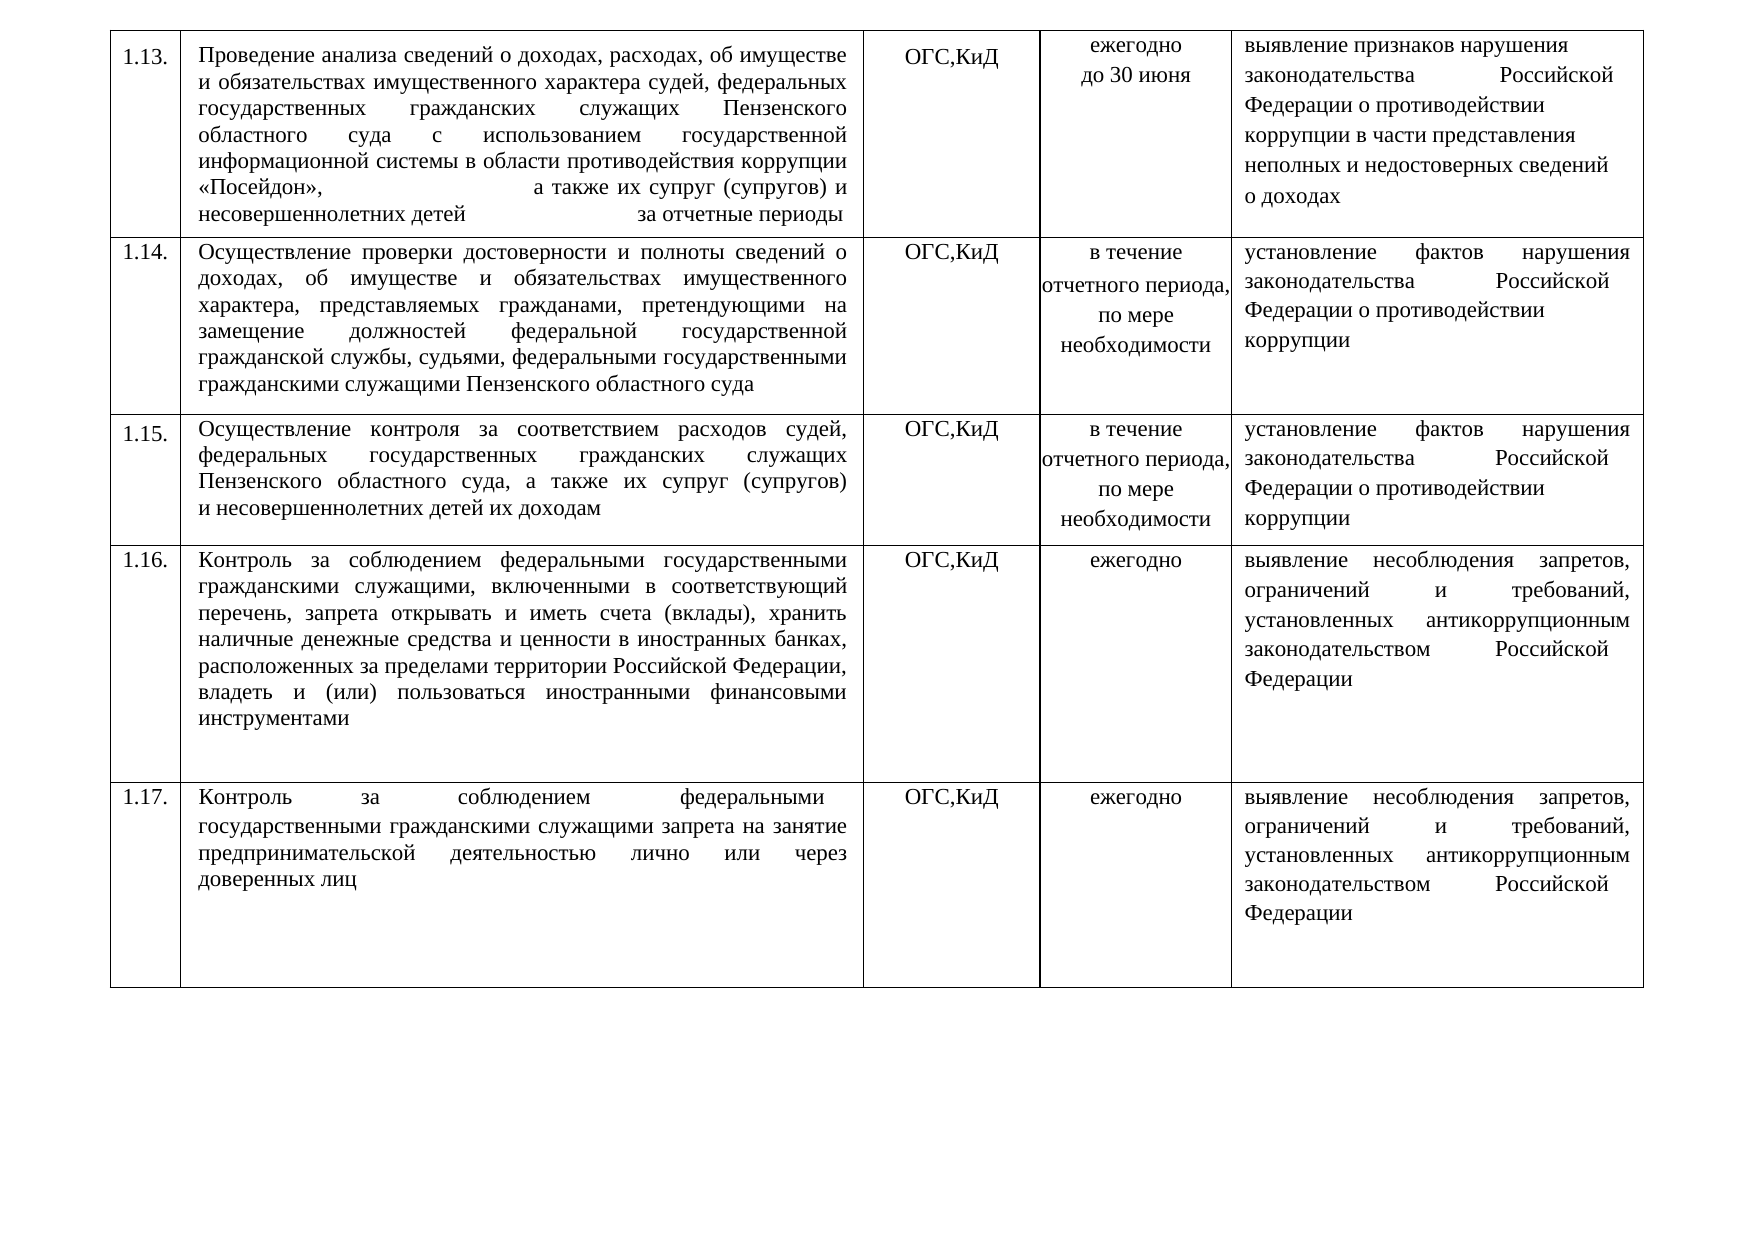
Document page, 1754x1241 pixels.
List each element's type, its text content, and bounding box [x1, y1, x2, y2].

table_cell ежегодно [1041, 546, 1231, 782]
table_cell установление фактов нарушения законодательства Российской Федерации о противодействии коррупции [1232, 415, 1643, 545]
table_cell 1.14. [111, 238, 180, 414]
table_cell выявление несоблюдения запретов, ограничений и требований, установленных антикоррупционным законодательством Российской Федерации [1232, 546, 1643, 782]
table_cell ежегодно до 30 июня [1041, 31, 1231, 237]
table_cell ОГС,КиД [864, 238, 1039, 414]
table_cell Осуществление проверки достоверности и полноты сведений о доходах, об имуществе и обязательствах имущественного характера, представляемых гражданами, претендующими на замещение должностей федеральной государственной гражданской службы, судьями, федеральными государственными гражданскими служащими Пензенского областного суда [181, 238, 863, 414]
table_cell Контроль за соблюдением федеральными государственными гражданскими служащими, включенными в соответствующий перечень, запрета открывать и иметь счета (вклады), хранить наличные денежные средства и ценности в иностранных банках, расположенных за пределами территории Российской Федерации, владеть и (или) пользоваться иностранными финансовыми инструментами [181, 546, 863, 782]
table_cell ежегодно [1041, 783, 1231, 987]
table_cell 1.16. [111, 546, 180, 782]
table_cell выявление несоблюдения запретов, ограничений и требований, установленных антикоррупционным законодательством Российской Федерации [1232, 783, 1643, 987]
table_cell ОГС,КиД [864, 783, 1039, 987]
table_cell Осуществление контроля за соответствием расходов судей, федеральных государственных гражданских служащих Пензенского областного суда, а также их супруг (супругов) и несовершеннолетних детей их доходам [181, 415, 863, 545]
table_cell 1.13. [111, 31, 180, 237]
table_cell 1.17. [111, 783, 180, 987]
table_cell ОГС,КиД [864, 415, 1039, 545]
table_cell Контроль за соблюдением федеральными государственными гражданскими служащими запрета на занятие предпринимательской деятельностью лично или через доверенных лиц [181, 783, 863, 987]
table_cell ОГС,КиД [864, 31, 1039, 237]
table_cell ОГС,КиД [864, 546, 1039, 782]
table_cell в течение отчетного периода, по мере необходимости [1041, 238, 1231, 414]
table_cell Проведение анализа сведений о доходах, расходах, об имуществе и обязательствах имущественного характера судей, федеральных государственных гражданских служащих Пензенского областного суда с использованием государственной информационной системы в области противодействия коррупции «Посейдон», а также их супруг (супругов) и несовершеннолетних детей за отчетные периоды [181, 31, 863, 237]
table_cell выявление признаков нарушения законодательства Российской Федерации о противодействии коррупции в части представления неполных и недостоверных сведений о доходах [1232, 31, 1643, 237]
table_cell установление фактов нарушения законодательства Российской Федерации о противодействии коррупции [1232, 238, 1643, 414]
table_cell в течение отчетного периода, по мере необходимости [1041, 415, 1231, 545]
table_cell 1.15. [111, 415, 180, 545]
